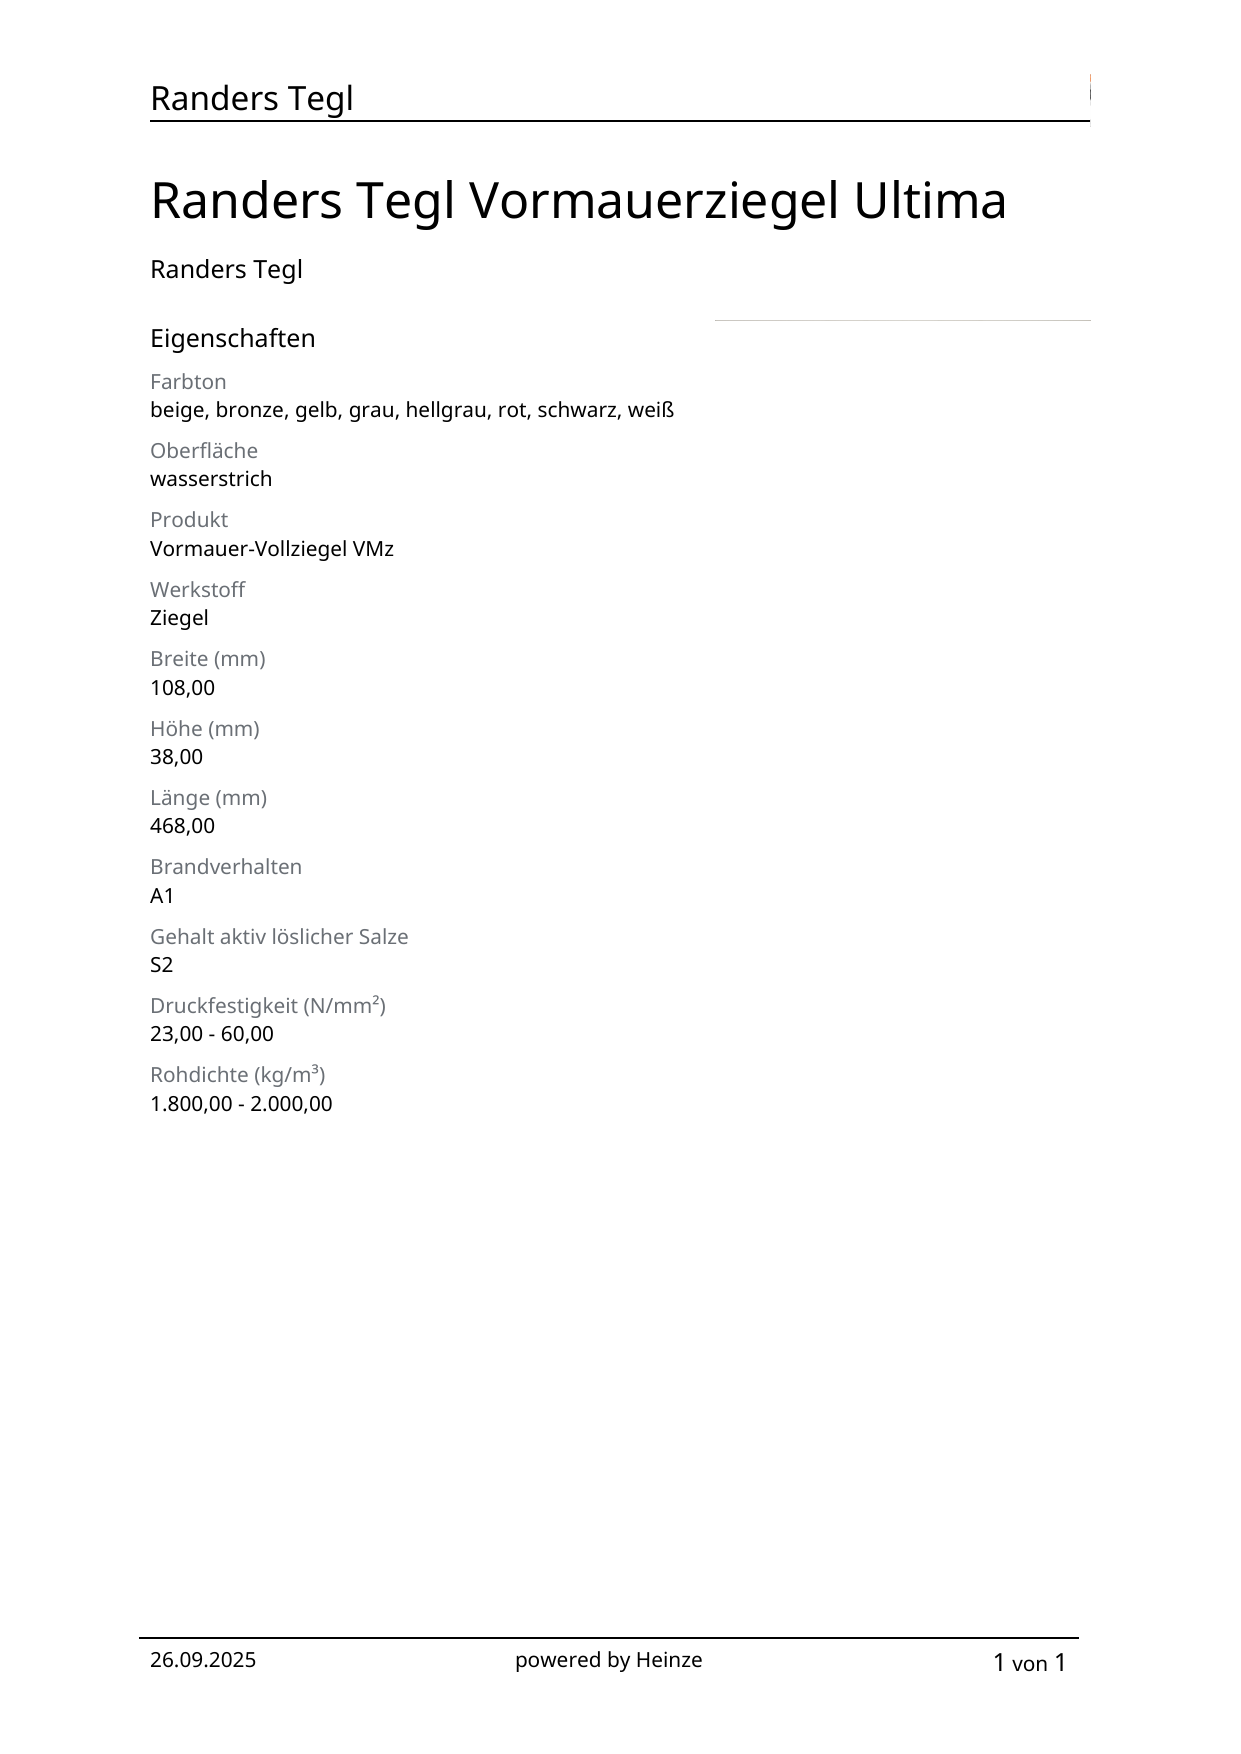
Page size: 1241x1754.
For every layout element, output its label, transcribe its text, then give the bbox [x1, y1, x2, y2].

text Brandverhalten [150, 852, 1090, 881]
text A1 [150, 881, 1090, 909]
text Randers Tegl [150, 252, 1090, 286]
text 108,00 [150, 673, 1090, 701]
text Oberfläche [150, 436, 1090, 464]
text 23,00 - 60,00 [150, 1019, 1090, 1048]
text Produkt [150, 506, 1090, 534]
text S2 [150, 950, 1090, 979]
text Werkstoff [150, 575, 1090, 603]
text Rohdichte (kg/m³) [150, 1061, 1090, 1089]
text Druckfestigkeit (N/mm²) [150, 991, 1090, 1019]
text Gehalt aktiv löslicher Salze [150, 922, 1090, 950]
text Höhe (mm) [150, 714, 1090, 742]
text 1.800,00 - 2.000,00 [150, 1089, 1090, 1117]
text Randers Tegl Vormauerziegel Ultima [150, 165, 1090, 233]
text Länge (mm) [150, 783, 1090, 811]
text Farbton [150, 367, 1090, 395]
text beige, bronze, gelb, grau, hellgrau, rot, schwarz, weiß [150, 395, 1090, 424]
text 38,00 [150, 742, 1090, 771]
text wasserstrich [150, 464, 1090, 493]
text 468,00 [150, 811, 1090, 840]
text Eigenschaften [150, 320, 1090, 354]
text Ziegel [150, 603, 1090, 632]
text Breite (mm) [150, 644, 1090, 673]
text Vormauer-Vollziegel VMz [150, 534, 1090, 562]
